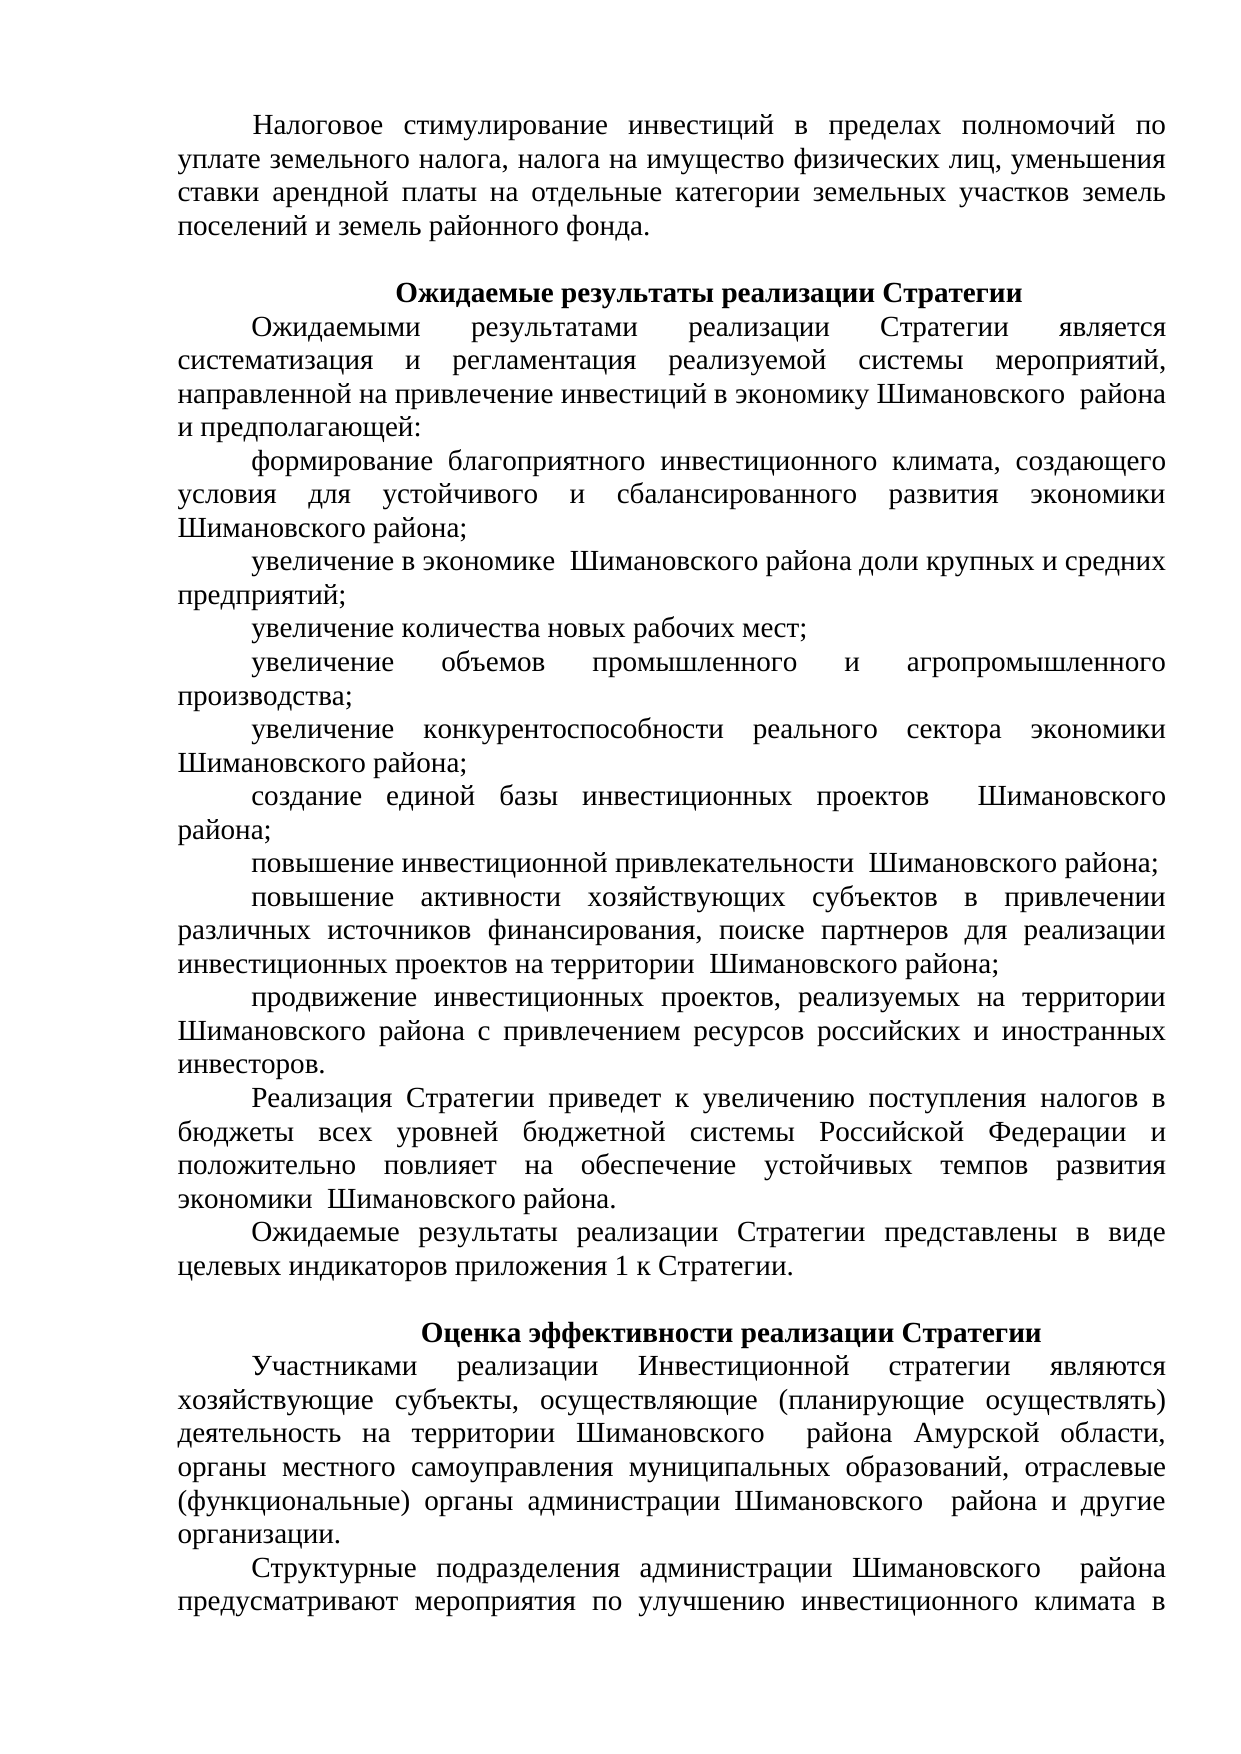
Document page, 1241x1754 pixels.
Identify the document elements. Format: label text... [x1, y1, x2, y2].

text увеличение количества новых рабочих мест; [177, 611, 1167, 644]
text Ожидаемые результаты реализации Стратегии представлены в виде целевых индикаторов приложения 1 к Стратегии. [177, 1214, 1167, 1281]
text повышение активности хозяйствующих субъектов в привлечении различных источников финансирования, поиске партнеров для реализации инвестиционных проектов на территории Шимановского района; [177, 879, 1167, 979]
text создание единой базы инвестиционных проектов Шимановского района; [177, 778, 1167, 845]
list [177, 1550, 1167, 1617]
text Участниками реализации Инвестиционной стратегии являются хозяйствующие субъекты, осуществляющие (планирующие осуществлять) деятельность на территории Шимановского района Амурской области, органы местного самоуправления муниципальных образований, отраслевые (функциональные) органы администрации Шимановского района и другие организации. [177, 1348, 1167, 1550]
text Реализация Стратегии приведет к увеличению поступления налогов в бюджеты всех уровней бюджетной системы Российской Федерации и положительно повлияет на обеспечение устойчивых темпов развития экономики Шимановского района. [177, 1080, 1167, 1214]
text Ожидаемыми результатами реализации Стратегии является систематизация и регламентация реализуемой системы мероприятий, направленной на привлечение инвестиций в экономику Шимановского района и предполагающей: [177, 309, 1167, 443]
text увеличение объемов промышленного и агропромышленного производства; [177, 644, 1167, 711]
text повышение инвестиционной привлекательности Шимановского района; [177, 845, 1167, 879]
text увеличение в экономике Шимановского района доли крупных и средних предприятий; [177, 543, 1167, 611]
text продвижение инвестиционных проектов, реализуемых на территории Шимановского района с привлечением ресурсов российских и иностранных инвесторов. [177, 979, 1167, 1080]
text увеличение конкурентоспособности реального сектора экономики Шимановского района; [177, 711, 1167, 778]
subtitle Оценка эффективности реализации Стратегии [222, 1315, 1167, 1348]
text Налоговое стимулирование инвестиций в пределах полномочий по уплате земельного налога, налога на имущество физических лиц, уменьшения ставки арендной платы на отдельные категории земельных участков земель поселений и земель районного фонда. [177, 107, 1167, 242]
subtitle Ожидаемые результаты реализации Стратегии [177, 275, 1167, 309]
text формирование благоприятного инвестиционного климата, создающего условия для устойчивого и сбалансированного развития экономики Шимановского района; [177, 443, 1167, 543]
